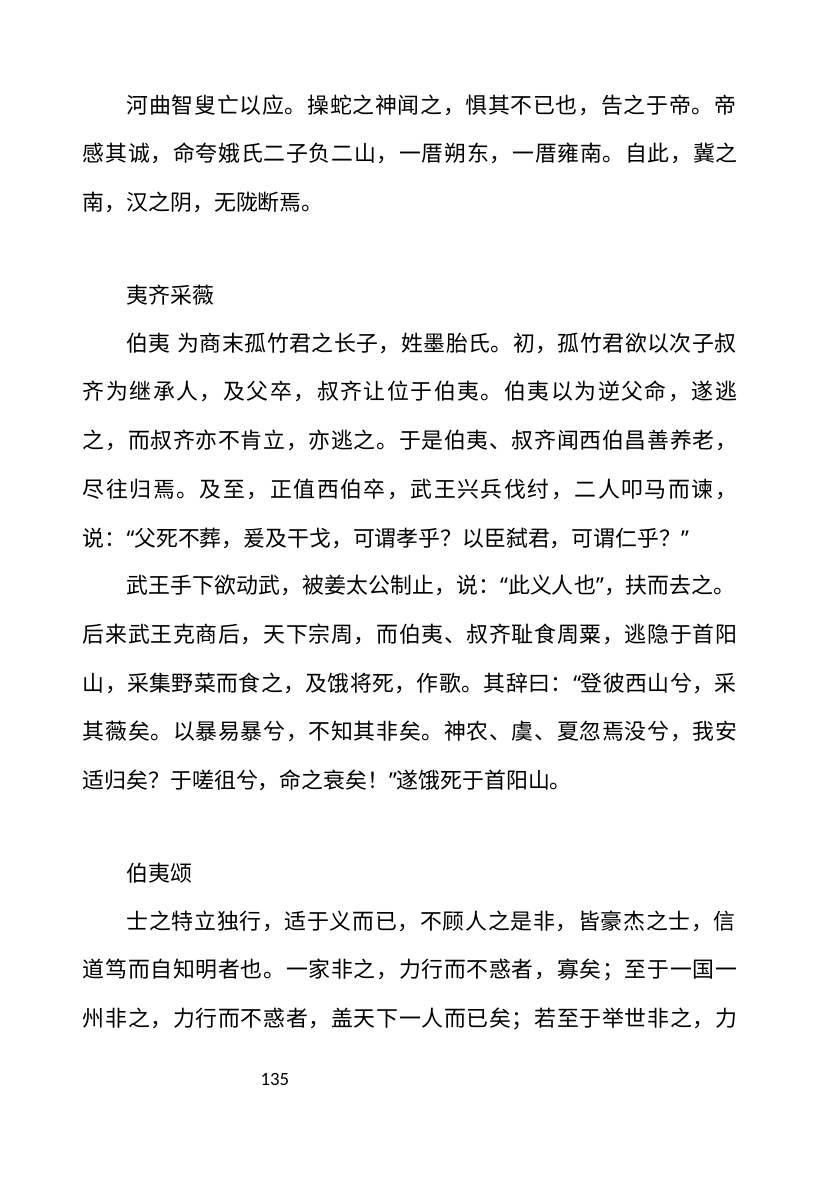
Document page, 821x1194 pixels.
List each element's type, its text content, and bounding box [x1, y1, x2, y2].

text 伯夷颂 [83, 857, 738, 889]
text 河曲智叟亡以应。操蛇之神闻之，惧其不已也，告之于帝。帝感其诚，命夸娥氏二子负二山，一厝朔东，一厝雍南。自此，冀之南，汉之阴，无陇断焉。 [83, 87, 738, 217]
text 武王手下欲动武，被姜太公制止，说：“此义人也”，扶而去之。后来武王克商后，天下宗周，而伯夷、叔齐耻食周粟，逃隐于首阳山，采集野菜而食之，及饿将死，作歌。其辞曰：“登彼西山兮，采其薇矣。以暴易暴兮，不知其非矣。神农、虞、夏忽焉没兮，我安适归矣？于嗟徂兮，命之衰矣！”遂饿死于首阳山。 [83, 569, 738, 796]
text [83, 904, 738, 1034]
text 夷齐采薇 [83, 279, 738, 311]
text 伯夷 为商末孤竹君之长子，姓墨胎氏。初，孤竹君欲以次子叔齐为继承人，及父卒，叔齐让位于伯夷。伯夷以为逆父命，遂逃之，而叔齐亦不肯立，亦逃之。于是伯夷、叔齐闻西伯昌善养老，尽往归焉。及至，正值西伯卒，武王兴兵伐纣，二人叩马而谏，说：“父死不葬，爰及干戈，可谓孝乎？以臣弑君，可谓仁乎？” [83, 326, 738, 554]
